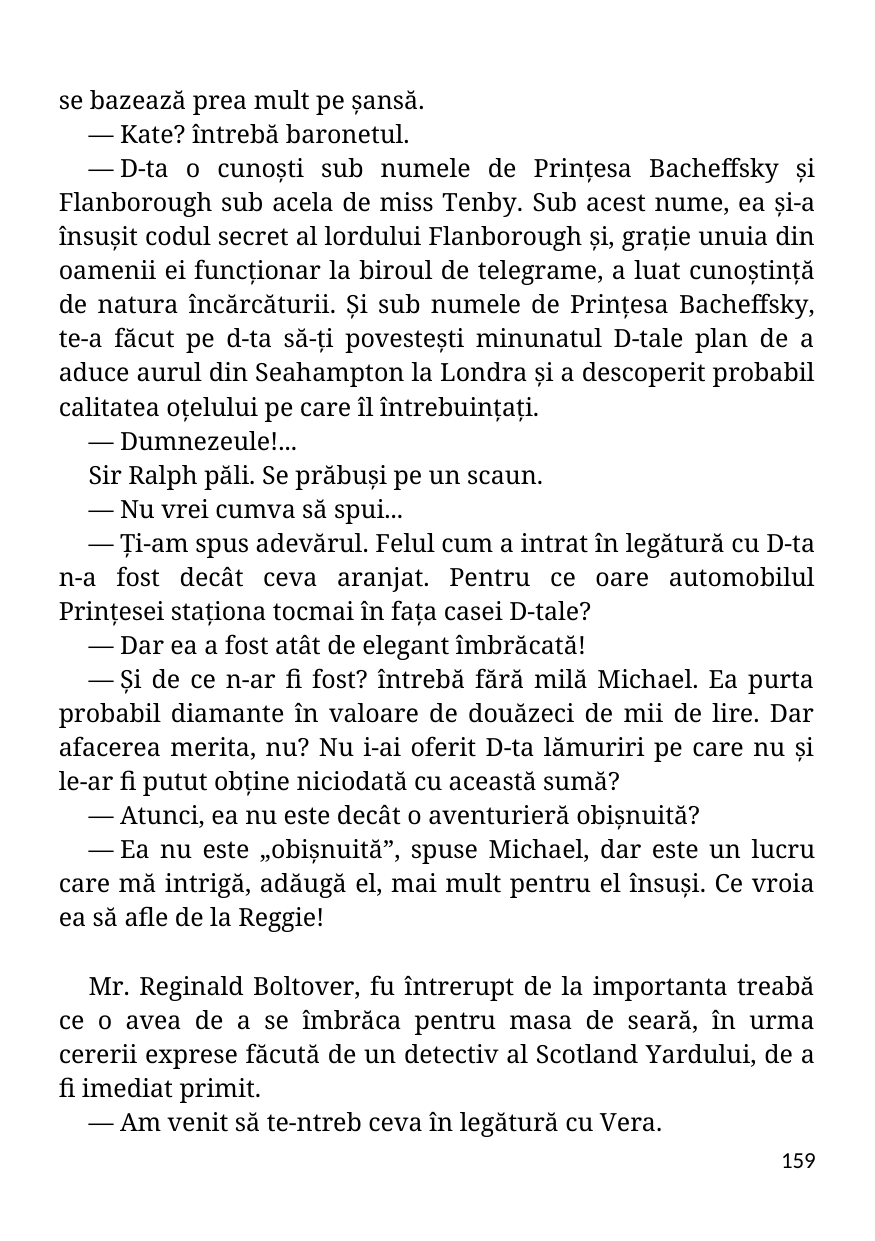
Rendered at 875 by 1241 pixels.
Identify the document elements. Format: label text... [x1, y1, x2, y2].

text — Kate? întrebă baronetul. [58, 117, 816, 151]
text — Și de ce n-ar fi fost? întrebă fără milă Michael. Ea purta probabil diamante în valoare de douăzeci de mii de lire. Dar afacerea merita, nu? Nu i-ai oferit D-ta lămuriri pe care nu și le-ar fi putut obține niciodată cu această sumă? [58, 662, 816, 798]
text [58, 83, 816, 117]
text Sir Ralph păli. Se prăbuși pe un scaun. [58, 457, 816, 491]
text — Am venit să te-ntreb ceva în legătură cu Vera. [58, 1104, 816, 1138]
text — D-ta o cunoști sub numele de Prințesa Bacheffsky și Flanborough sub acela de miss Tenby. Sub acest nume, ea și-a însușit codul secret al lordului Flanborough și, grație unuia din oamenii ei funcționar la biroul de telegrame, a luat cunoștință de natura încărcăturii. Și sub numele de Prințesa Bacheffsky, te-a făcut pe d-ta să-ți povestești minunatul D-tale plan de a aduce aurul din Seahampton la Londra și a descoperit probabil calitatea oțelului pe care îl întrebuințați. [58, 151, 816, 423]
text — Ea nu este „obișnuită”, spuse Michael, dar este un lucru care mă intrigă, adăugă el, mai mult pentru el însuși. Ce vroia ea să afle de la Reggie! [58, 832, 816, 934]
text — Atunci, ea nu este decât o aventurieră obișnuită? [58, 798, 816, 832]
text Mr. Reginald Boltover, fu întrerupt de la importanta treabă ce o avea de a se îmbrăca pentru masa de seară, în urma cererii exprese făcută de un detectiv al Scotland Yardului, de a fi imediat primit. [58, 968, 816, 1104]
text — Ți-am spus adevărul. Felul cum a intrat în legătură cu D-ta n-a fost decât ceva aranjat. Pentru ce oare automobilul Prințesei staționa tocmai în fața casei D-tale? [58, 525, 816, 628]
text — Dar ea a fost atât de elegant îmbrăcată! [58, 628, 816, 662]
text — Dumnezeule!... [58, 423, 816, 457]
text — Nu vrei cumva să spui... [58, 491, 816, 525]
